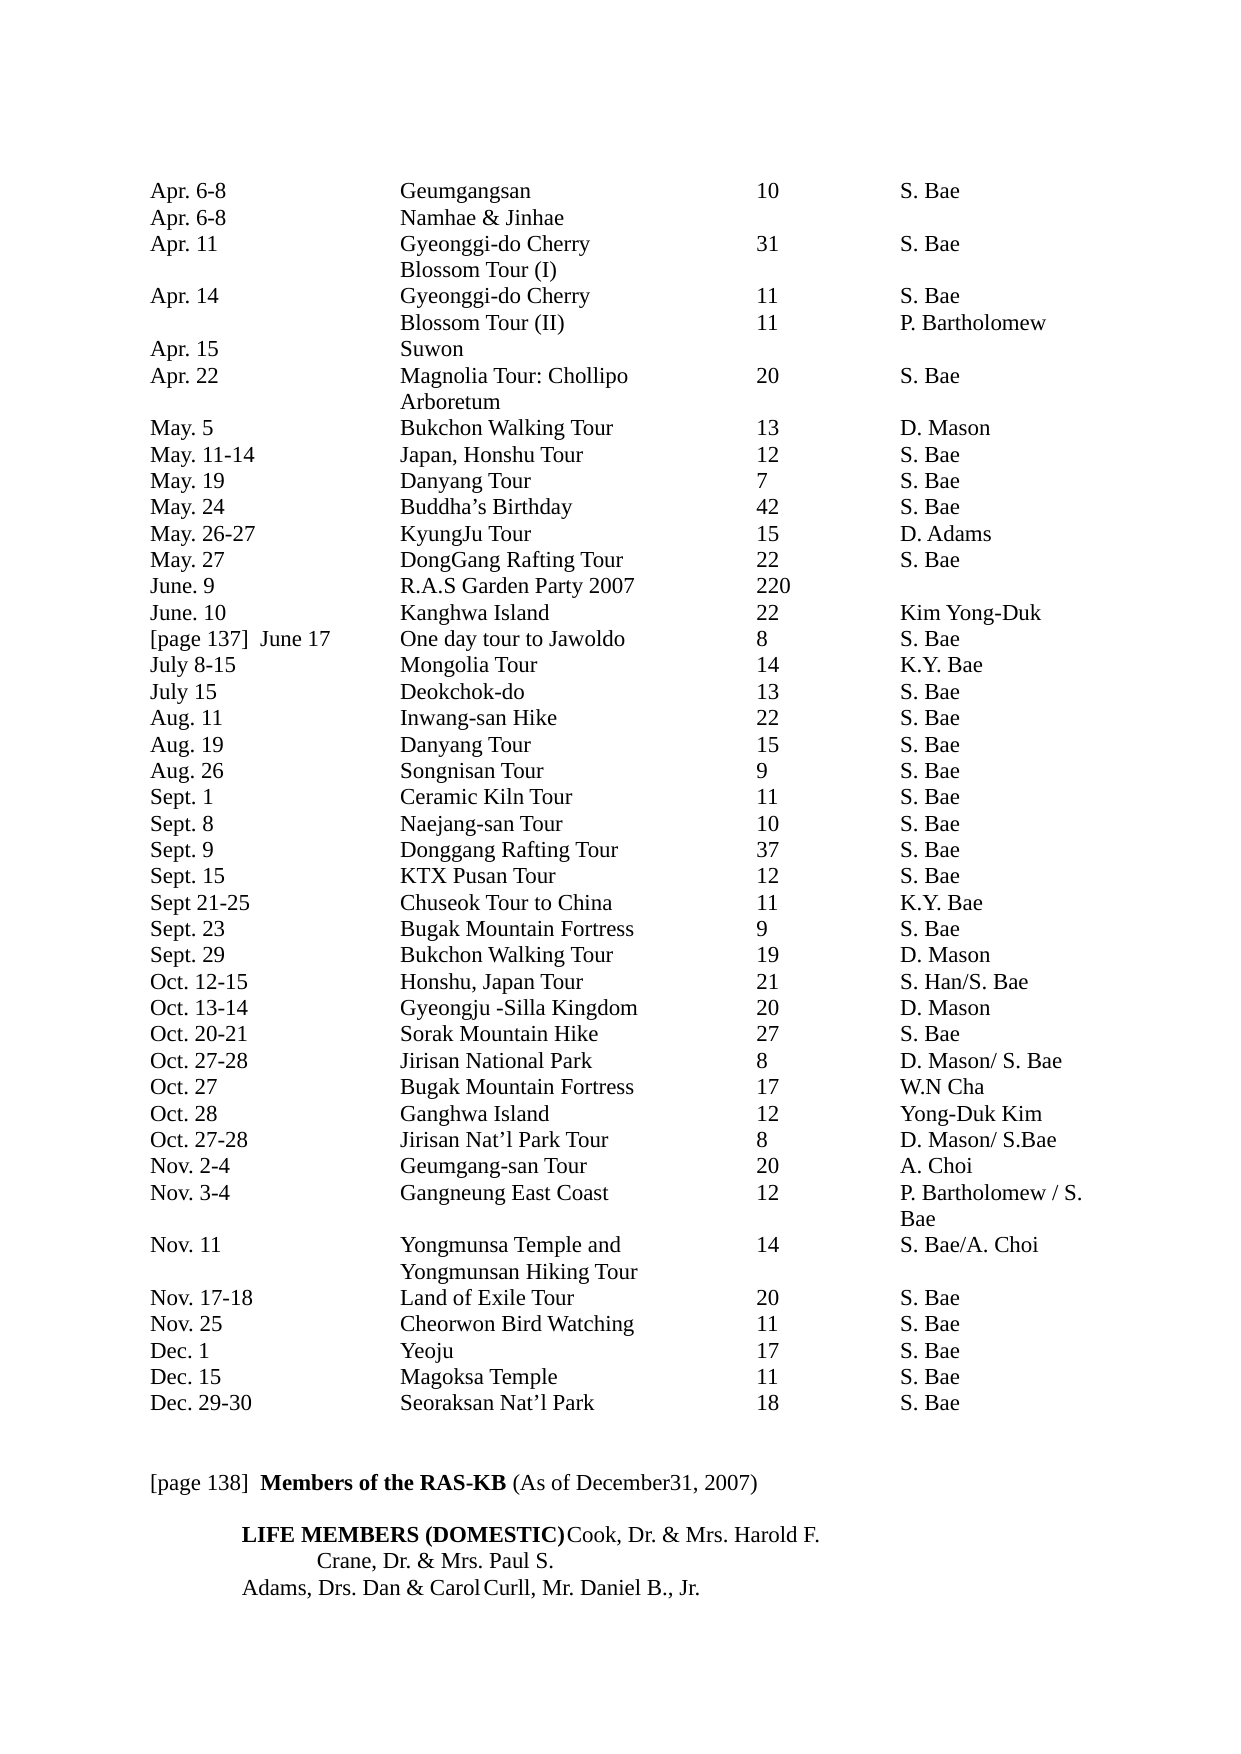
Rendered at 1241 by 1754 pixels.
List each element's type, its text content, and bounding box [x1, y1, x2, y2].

text July 8-15 Mongolia Tour 14 K.Y. Bae [150, 652, 1090, 678]
text Oct. 13-14 Gyeongju -Silla Kingdom 20 D. Mason [150, 994, 1090, 1021]
text May. 19 Danyang Tour 7 S. Bae [150, 467, 1090, 493]
text Nov. 17-18 Land of Exile Tour 20 S. Bae [150, 1284, 1090, 1310]
text Nov. 2-4 Geumgang-san Tour 20 A. Choi [150, 1152, 1090, 1179]
text Blossom Tour (II) 11 P. Bartholomew [150, 309, 1090, 335]
text June. 9 R.A.S Garden Party 2007 220 [150, 572, 1090, 599]
text Oct. 27 Bugak Mountain Fortress 17 W.N Cha [150, 1073, 1090, 1099]
text Oct. 27-28 Jirisan National Park 8 D. Mason/ S. Bae [150, 1047, 1090, 1073]
text May. 27 DongGang Rafting Tour 22 S. Bae [150, 546, 1090, 572]
text Sept. 29 Bukchon Walking Tour 19 D. Mason [150, 941, 1090, 968]
text Sept. 9 Donggang Rafting Tour 37 S. Bae [150, 836, 1090, 862]
text Yongmunsan Hiking Tour [150, 1258, 1090, 1284]
text Aug. 19 Danyang Tour 15 S. Bae [150, 731, 1090, 757]
text June. 10 Kanghwa Island 22 Kim Yong-Duk [150, 599, 1090, 625]
text [page 138] Members of the RAS-KB (As of December31, 2007) [150, 1468, 1090, 1495]
text Nov. 3-4 Gangneung East Coast 12 P. Bartholomew / S. [150, 1179, 1090, 1205]
text Blossom Tour (I) [150, 256, 1090, 283]
text Dec. 29-30 Seoraksan Nat’l Park 18 S. Bae [150, 1389, 1090, 1416]
text Apr. 22 Magnolia Tour: Chollipo 20 S. Bae [150, 362, 1090, 388]
text Apr. 15 Suwon [150, 335, 1090, 362]
text Sept. 1 Ceramic Kiln Tour 11 S. Bae [150, 783, 1090, 810]
text May. 26-27 KyungJu Tour 15 D. Adams [150, 520, 1090, 546]
text LIFE MEMBERS (DOMESTIC) Cook, Dr. & Mrs. Harold F. [150, 1521, 1090, 1548]
text Nov. 25 Cheorwon Bird Watching 11 S. Bae [150, 1310, 1090, 1337]
text [page 137] June 17 One day tour to Jawoldo 8 S. Bae [150, 625, 1090, 652]
text Apr. 6-8 Namhae & Jinhae [150, 203, 1090, 230]
text Adams, Drs. Dan & Carol Curll, Mr. Daniel B., Jr. [150, 1574, 1090, 1600]
text Aug. 11 Inwang-san Hike 22 S. Bae [150, 704, 1090, 731]
text May. 5 Bukchon Walking Tour 13 D. Mason [150, 414, 1090, 441]
text Oct. 27-28 Jirisan Nat’l Park Tour 8 D. Mason/ S.Bae [150, 1126, 1090, 1152]
text Arboretum [150, 388, 1090, 414]
text July 15 Deokchok-do 13 S. Bae [150, 678, 1090, 704]
text Oct. 20-21 Sorak Mountain Hike 27 S. Bae [150, 1021, 1090, 1047]
text Dec. 15 Magoksa Temple 11 S. Bae [150, 1363, 1090, 1389]
text Oct. 28 Ganghwa Island 12 Yong-Duk Kim [150, 1099, 1090, 1126]
text Nov. 11 Yongmunsa Temple and 14 S. Bae/A. Choi [150, 1231, 1090, 1258]
text May. 11-14 Japan, Honshu Tour 12 S. Bae [150, 441, 1090, 467]
text Dec. 1 Yeoju 17 S. Bae [150, 1337, 1090, 1363]
text Crane, Dr. & Mrs. Paul S. [150, 1548, 1090, 1574]
text Apr. 14 Gyeonggi-do Cherry 11 S. Bae [150, 283, 1090, 309]
text May. 24 Buddha’s Birthday 42 S. Bae [150, 493, 1090, 520]
text Oct. 12-15 Honshu, Japan Tour 21 S. Han/S. Bae [150, 968, 1090, 994]
text Apr. 11 Gyeonggi-do Cherry 31 S. Bae [150, 230, 1090, 256]
text Bae [150, 1205, 1090, 1231]
text Aug. 26 Songnisan Tour 9 S. Bae [150, 757, 1090, 783]
text Sept. 15 KTX Pusan Tour 12 S. Bae [150, 862, 1090, 889]
text Sept 21-25 Chuseok Tour to China 11 K.Y. Bae [150, 889, 1090, 915]
text Sept. 8 Naejang-san Tour 10 S. Bae [150, 810, 1090, 836]
text Apr. 6-8 Geumgangsan 10 S. Bae [150, 177, 1090, 203]
text Sept. 23 Bugak Mountain Fortress 9 S. Bae [150, 915, 1090, 941]
